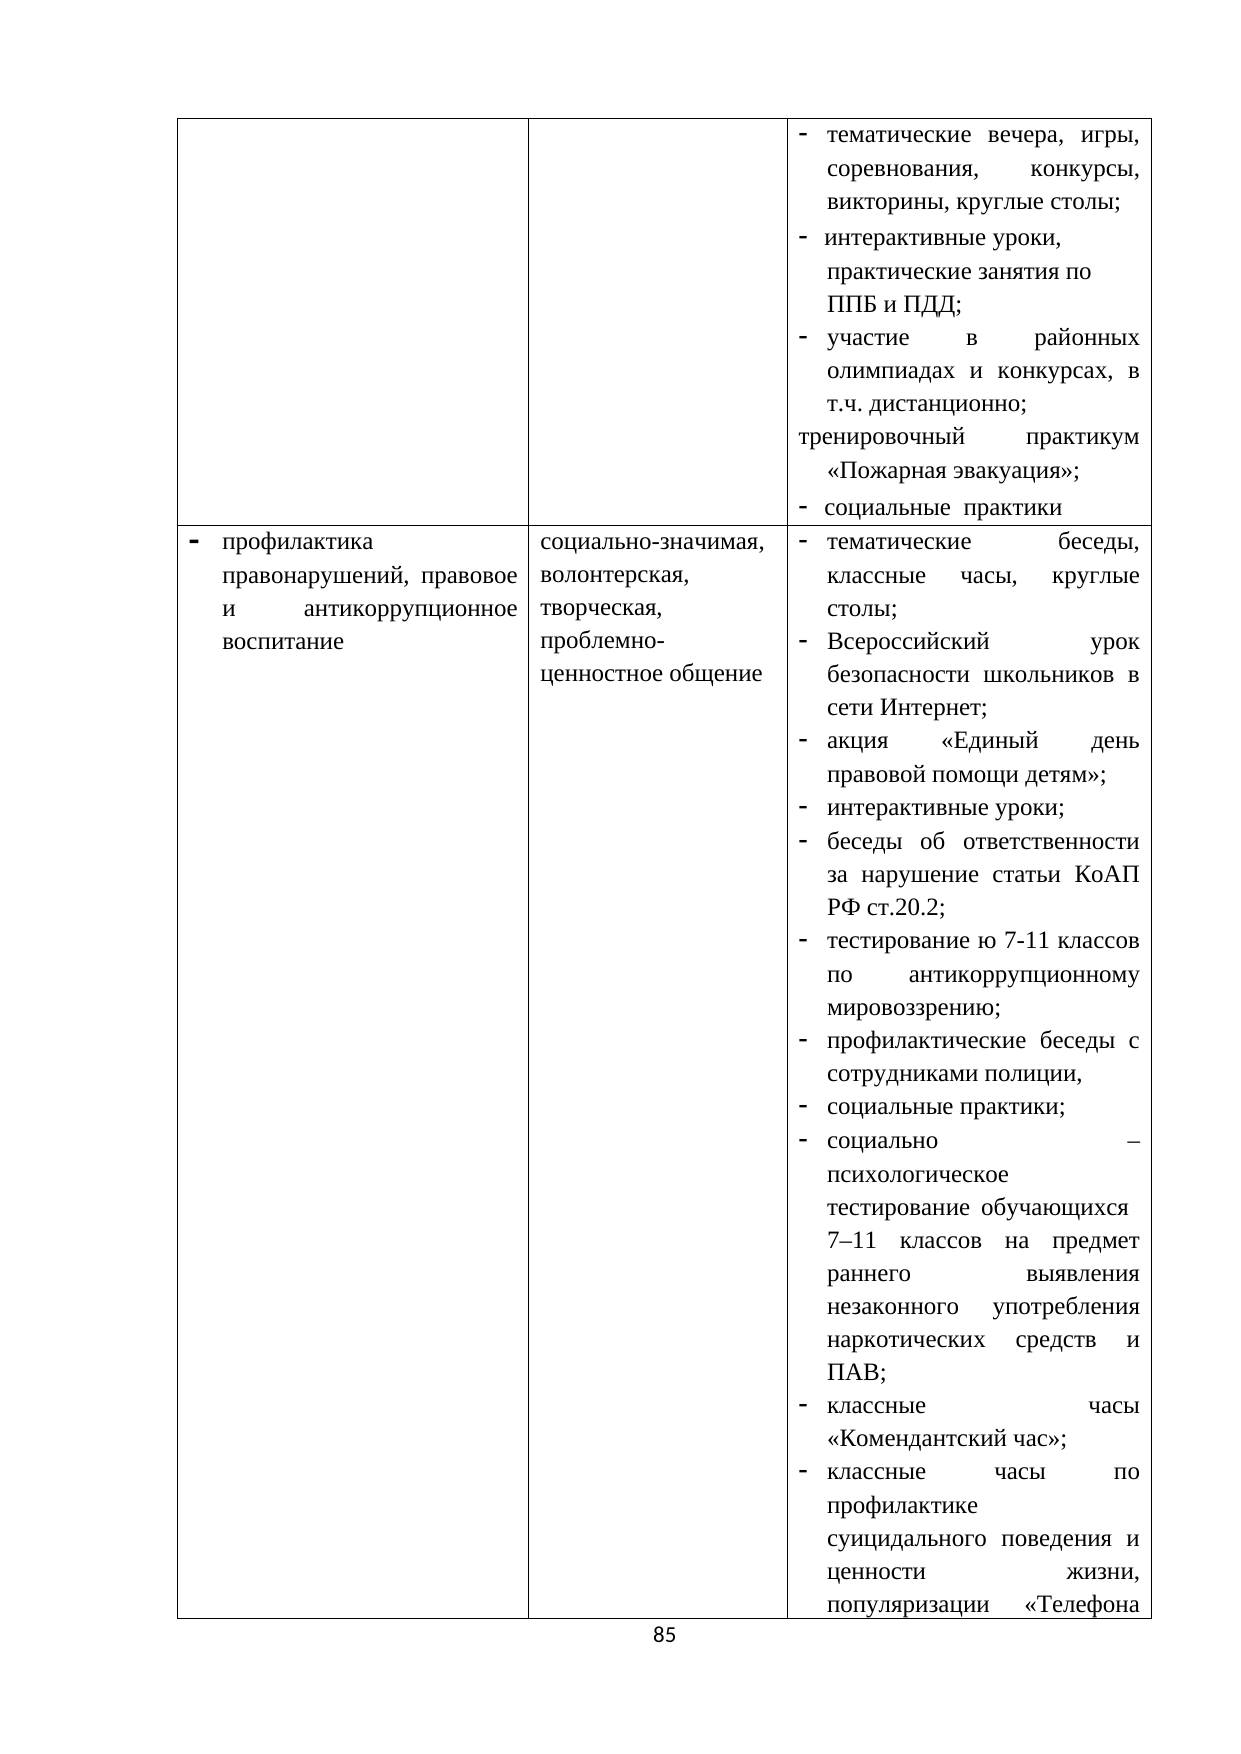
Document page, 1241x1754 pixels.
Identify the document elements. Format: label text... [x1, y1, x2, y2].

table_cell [178, 119, 528, 525]
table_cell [788, 119, 1151, 525]
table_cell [529, 119, 787, 525]
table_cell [178, 526, 528, 1618]
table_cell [529, 526, 787, 1618]
